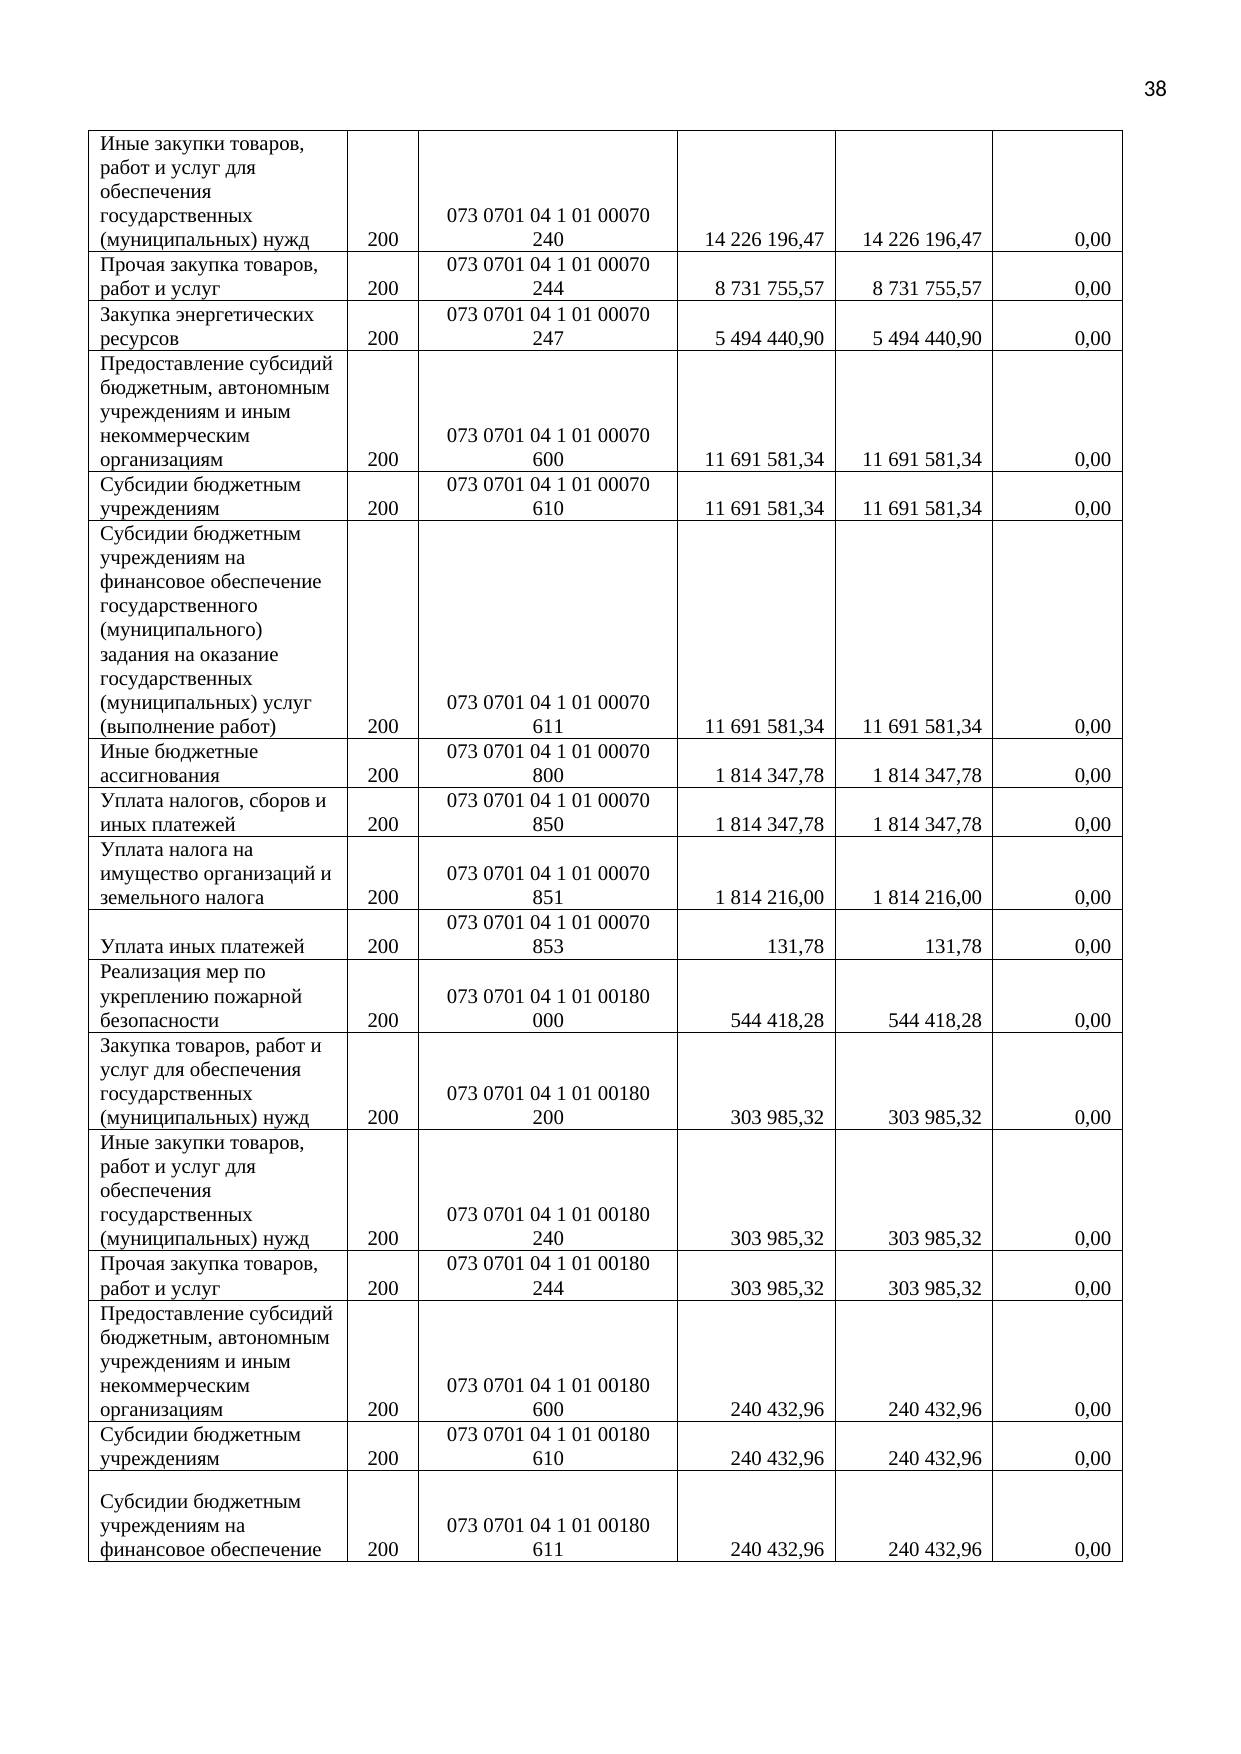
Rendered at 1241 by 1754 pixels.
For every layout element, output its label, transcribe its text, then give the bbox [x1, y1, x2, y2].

table_cell 11 691 581,34 [836, 521, 992, 738]
table_cell 1 814 347,78 [678, 739, 835, 787]
table_cell 5 494 440,90 [836, 301, 992, 349]
table_cell 11 691 581,34 [678, 472, 835, 520]
table_cell 303 985,32 [836, 1130, 992, 1250]
table_cell 073 0701 04 1 01 00070 850 [419, 788, 677, 836]
table_cell 240 432,96 [678, 1301, 835, 1421]
table_cell 200 [348, 1130, 418, 1250]
table_cell 303 985,32 [836, 1251, 992, 1299]
table_cell 0,00 [993, 960, 1122, 1032]
table_cell 0,00 [993, 521, 1122, 738]
table_cell 073 0701 04 1 01 00070 611 [419, 521, 677, 738]
table_cell 0,00 [993, 301, 1122, 349]
table_cell 0,00 [993, 472, 1122, 520]
table_cell Субсидии бюджетным учреждениям [89, 472, 347, 520]
table_cell Уплата налога на имущество организаций и земельного налога [89, 837, 347, 909]
table_cell 0,00 [993, 252, 1122, 300]
table_cell 240 432,96 [678, 1422, 835, 1470]
table_cell 073 0701 04 1 01 00180 600 [419, 1301, 677, 1421]
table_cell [89, 1471, 347, 1561]
table_cell 0,00 [993, 351, 1122, 471]
table_cell Закупка товаров, работ и услуг для обеспечения государственных (муниципальных) нужд [89, 1033, 347, 1129]
table_cell 1 814 347,78 [678, 788, 835, 836]
table_cell 303 985,32 [678, 1251, 835, 1299]
table_cell 073 0701 04 1 01 00070 247 [419, 301, 677, 349]
table_cell 240 432,96 [836, 1301, 992, 1421]
table_cell 1 814 347,78 [836, 739, 992, 787]
table_cell 0,00 [993, 837, 1122, 909]
table_cell 11 691 581,34 [836, 351, 992, 471]
table_cell 0,00 [993, 1033, 1122, 1129]
table_cell 303 985,32 [678, 1130, 835, 1250]
table_cell 5 494 440,90 [678, 301, 835, 349]
table_cell 073 0701 04 1 01 00070 244 [419, 252, 677, 300]
table_cell Иные бюджетные ассигнования [89, 739, 347, 787]
table_cell Иные закупки товаров, работ и услуг для обеспечения государственных (муниципальных) нужд [89, 1130, 347, 1250]
table_cell 303 985,32 [836, 1033, 992, 1129]
table_cell Уплата иных платежей [89, 910, 347, 958]
table_cell 8 731 755,57 [678, 252, 835, 300]
table_cell Уплата налогов, сборов и иных платежей [89, 788, 347, 836]
table_cell Реализация мер по укреплению пожарной безопасности [89, 960, 347, 1032]
table_cell 073 0701 04 1 01 00070 240 [419, 131, 677, 251]
table_cell 1 814 216,00 [678, 837, 835, 909]
table_cell 0,00 [993, 739, 1122, 787]
table_cell 073 0701 04 1 01 00070 800 [419, 739, 677, 787]
table_cell 0,00 [993, 1471, 1122, 1561]
table_cell 544 418,28 [836, 960, 992, 1032]
table_cell Субсидии бюджетным учреждениям [89, 1422, 347, 1470]
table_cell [419, 1471, 677, 1561]
table_cell 240 432,96 [836, 1422, 992, 1470]
table_cell 200 [348, 960, 418, 1032]
table_cell 200 [348, 1033, 418, 1129]
table_cell 073 0701 04 1 01 00070 853 [419, 910, 677, 958]
table_cell 131,78 [678, 910, 835, 958]
table_cell 1 814 347,78 [836, 788, 992, 836]
table_cell 11 691 581,34 [678, 351, 835, 471]
table_cell 200 [348, 131, 418, 251]
table_cell 200 [348, 301, 418, 349]
table_cell 200 [348, 788, 418, 836]
table_cell 0,00 [993, 1301, 1122, 1421]
table_cell 200 [348, 1422, 418, 1470]
table_cell Иные закупки товаров, работ и услуг для обеспечения государственных (муниципальных) нужд [89, 131, 347, 251]
table_cell 200 [348, 521, 418, 738]
table_cell 240 432,96 [836, 1471, 992, 1561]
table_cell 200 [348, 910, 418, 958]
table_cell 073 0701 04 1 01 00070 610 [419, 472, 677, 520]
table_cell 0,00 [993, 788, 1122, 836]
table_cell Закупка энергетических ресурсов [89, 301, 347, 349]
table_cell 073 0701 04 1 01 00180 240 [419, 1130, 677, 1250]
table_cell 200 [348, 837, 418, 909]
table_cell 0,00 [993, 1422, 1122, 1470]
table_cell 0,00 [993, 1130, 1122, 1250]
table_cell 0,00 [993, 131, 1122, 251]
table_cell 073 0701 04 1 01 00070 851 [419, 837, 677, 909]
table_cell 240 432,96 [678, 1471, 835, 1561]
table_cell 11 691 581,34 [836, 472, 992, 520]
table_cell 0,00 [993, 910, 1122, 958]
table_cell 8 731 755,57 [836, 252, 992, 300]
table_cell Предоставление субсидий бюджетным, автономным учреждениям и иным некоммерческим организациям [89, 351, 347, 471]
table_cell 544 418,28 [678, 960, 835, 1032]
table_cell 11 691 581,34 [678, 521, 835, 738]
table_cell Прочая закупка товаров, работ и услуг [89, 252, 347, 300]
table_cell 200 [348, 1251, 418, 1299]
table_cell 0,00 [993, 1251, 1122, 1299]
table_cell Прочая закупка товаров, работ и услуг [89, 1251, 347, 1299]
table_cell Предоставление субсидий бюджетным, автономным учреждениям и иным некоммерческим организациям [89, 1301, 347, 1421]
table_cell 073 0701 04 1 01 00180 200 [419, 1033, 677, 1129]
table_cell 073 0701 04 1 01 00180 610 [419, 1422, 677, 1470]
table_cell 073 0701 04 1 01 00180 244 [419, 1251, 677, 1299]
table_cell 14 226 196,47 [836, 131, 992, 251]
table_cell 14 226 196,47 [678, 131, 835, 251]
table_cell 200 [348, 472, 418, 520]
table_cell 131,78 [836, 910, 992, 958]
table_cell 303 985,32 [678, 1033, 835, 1129]
table_cell 200 [348, 351, 418, 471]
table_cell 200 [348, 1471, 418, 1561]
table_cell 1 814 216,00 [836, 837, 992, 909]
table_cell 200 [348, 252, 418, 300]
table_cell 200 [348, 1301, 418, 1421]
table_cell 073 0701 04 1 01 00180 000 [419, 960, 677, 1032]
table_cell 200 [348, 739, 418, 787]
table_cell 073 0701 04 1 01 00070 600 [419, 351, 677, 471]
